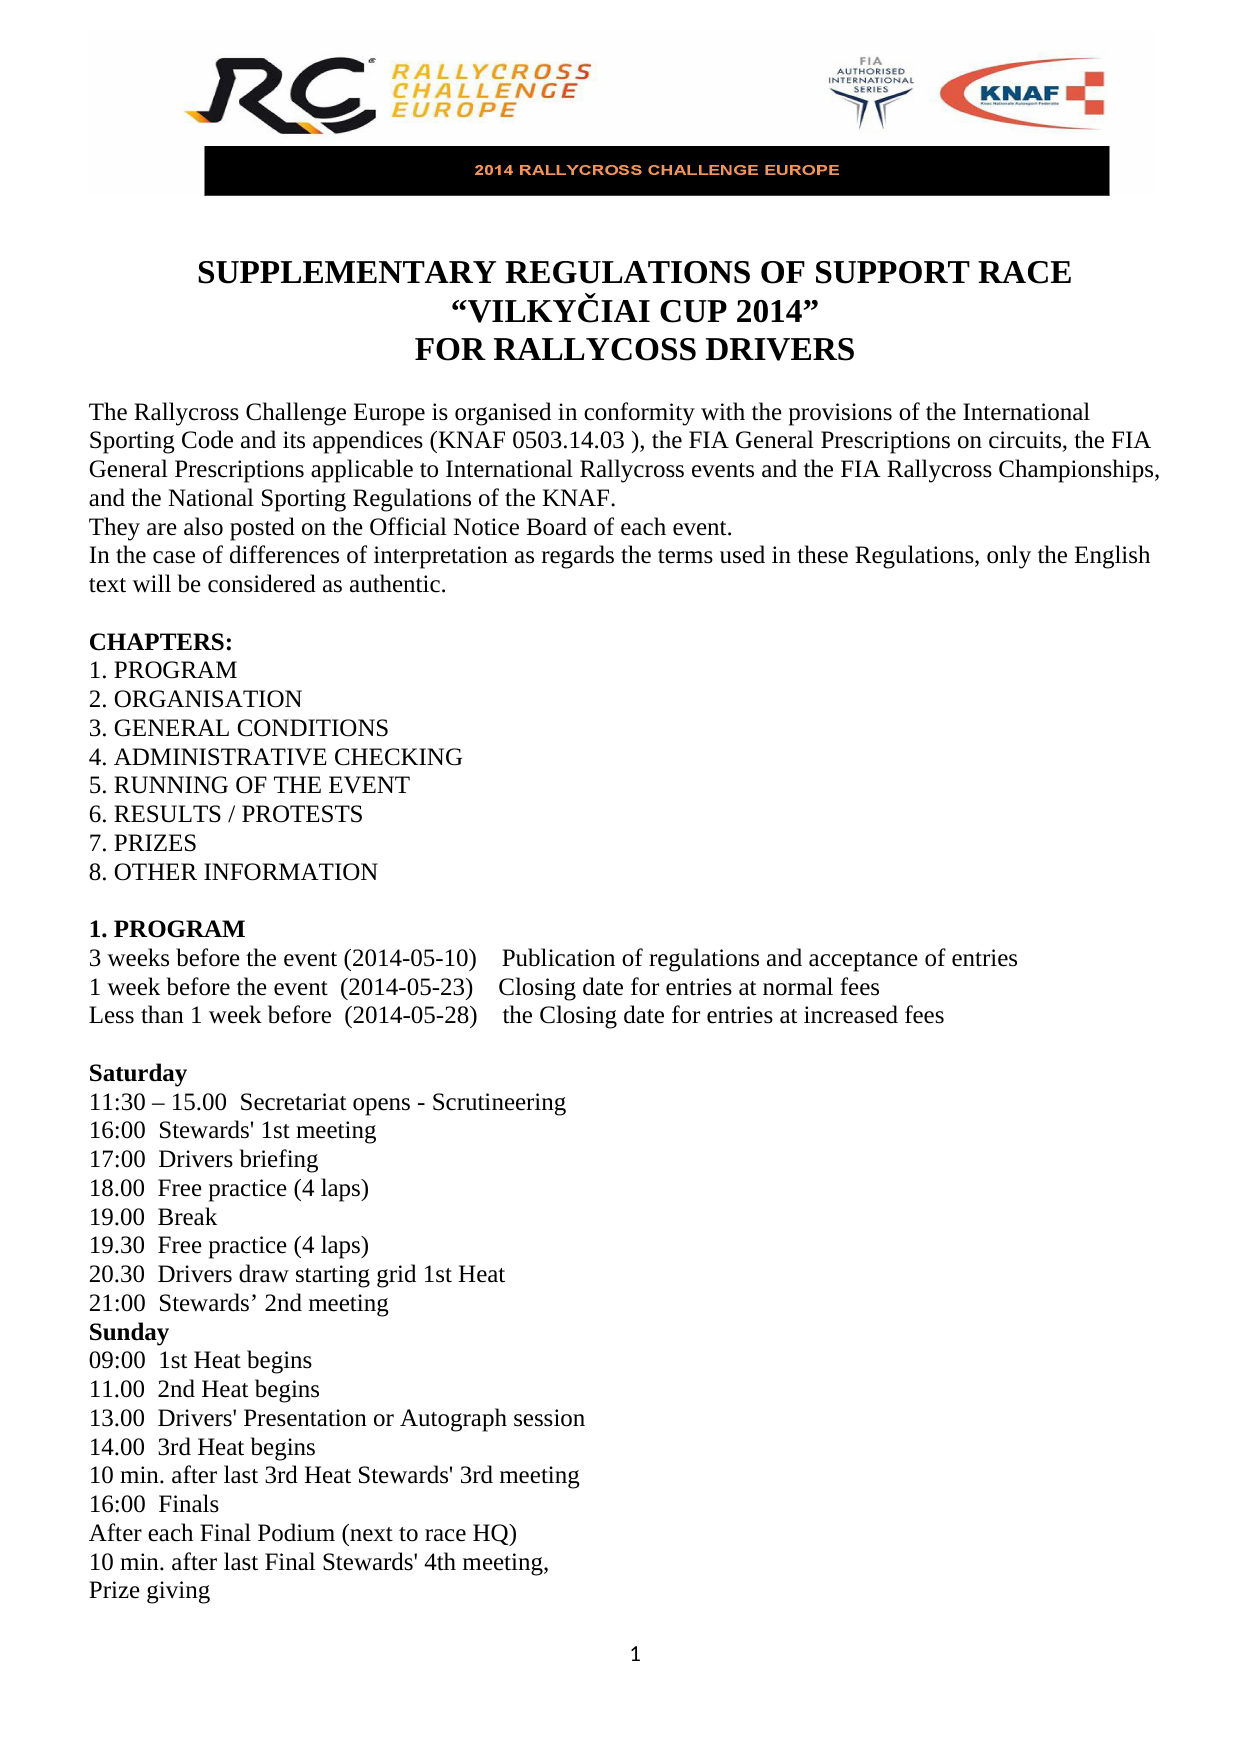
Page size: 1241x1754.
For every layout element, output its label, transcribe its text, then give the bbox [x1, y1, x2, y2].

text 16:00 Finals [89, 1489, 1181, 1518]
text 8. OTHER INFORMATION [89, 857, 1181, 885]
text 20.30 Drivers draw starting grid 1st Heat [89, 1259, 1181, 1288]
text Less than 1 week before (2014-05-28) the Closing date for entries at increased fees [89, 1000, 1181, 1029]
text 1. PROGRAM [89, 914, 1181, 943]
text 3. GENERAL CONDITIONS [89, 713, 1181, 742]
text They are also posted on the Official Notice Board of each event. [89, 512, 1181, 540]
text 7. PRIZES [89, 828, 1181, 857]
text 16:00 Stewards' 1st meeting [89, 1115, 1181, 1144]
text 19.30 Free practice (4 laps) [89, 1230, 1181, 1259]
text FOR RALLYCOSS DRIVERS [89, 329, 1181, 368]
text 17:00 Drivers briefing [89, 1144, 1181, 1173]
text 1. PROGRAM [89, 655, 1181, 684]
text 6. RESULTS / PROTESTS [89, 799, 1181, 828]
text 4. ADMINISTRATIVE CHECKING [89, 742, 1181, 770]
text 1 week before the event (2014-05-23) Closing date for entries at normal fees [89, 972, 1181, 1000]
text CHAPTERS: [89, 627, 1181, 655]
text 21:00 Stewards’ 2nd meeting [89, 1288, 1181, 1317]
text SUPPLEMENTARY REGULATIONS OF SUPPORT RACE [89, 253, 1181, 291]
text 3 weeks before the event (2014-05-10) Publication of regulations and acceptance of entries [89, 943, 1181, 972]
text Saturday [89, 1058, 1181, 1087]
text Prize giving [89, 1575, 1181, 1604]
text After each Final Podium (next to race HQ) [89, 1518, 1181, 1547]
text 14.00 3rd Heat begins [89, 1432, 1181, 1460]
text “VILKYČIAI CUP 2014” [89, 291, 1181, 329]
text The Rallycross Challenge Europe is organised in conformity with the provisions of the International Sporting Code and its appendices (KNAF 0503.14.03 ), the FIA General Prescriptions on circuits, the FIA General Prescriptions applicable to International Rallycross events and the FIA Rallycross Championships, and the National Sporting Regulations of the KNAF. [89, 397, 1181, 512]
text In the case of differences of interpretation as regards the terms used in these Regulations, only the English text will be considered as authentic. [89, 540, 1181, 598]
text 10 min. after last 3rd Heat Stewards' 3rd meeting [89, 1460, 1181, 1489]
text 19.00 Break [89, 1202, 1181, 1230]
text 09:00 1st Heat begins [89, 1345, 1181, 1374]
text 11.00 2nd Heat begins [89, 1374, 1181, 1403]
text Sunday [89, 1317, 1181, 1345]
picture [88, 29, 1155, 196]
text 13.00 Drivers' Presentation or Autograph session [89, 1403, 1181, 1432]
text 2. ORGANISATION [89, 684, 1181, 713]
text 11:30 – 15.00 Secretariat opens - Scrutineering [89, 1087, 1181, 1115]
text 10 min. after last Final Stewards' 4th meeting, [89, 1547, 1181, 1575]
text 5. RUNNING OF THE EVENT [89, 770, 1181, 799]
text 18.00 Free practice (4 laps) [89, 1173, 1181, 1202]
